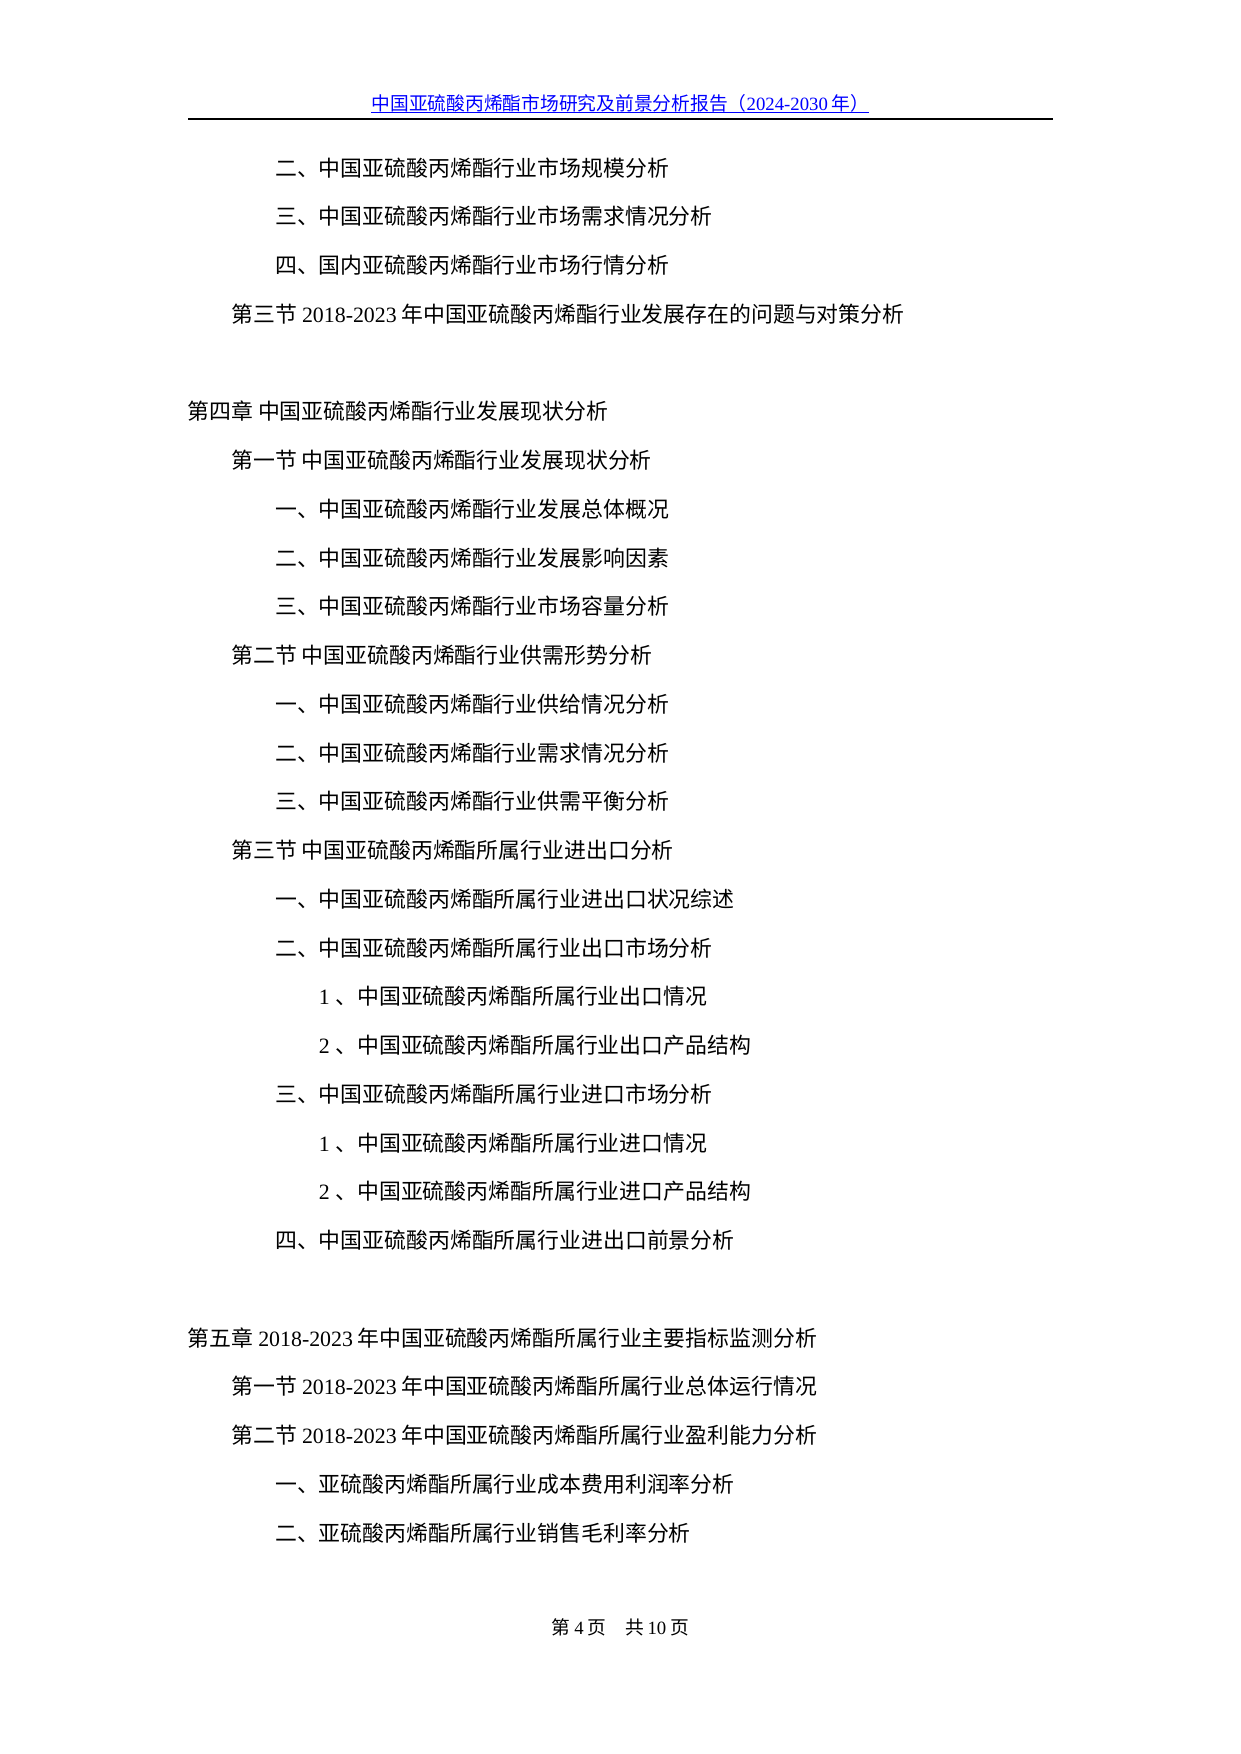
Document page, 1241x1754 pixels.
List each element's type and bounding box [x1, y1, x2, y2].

text [187, 150, 1053, 1548]
